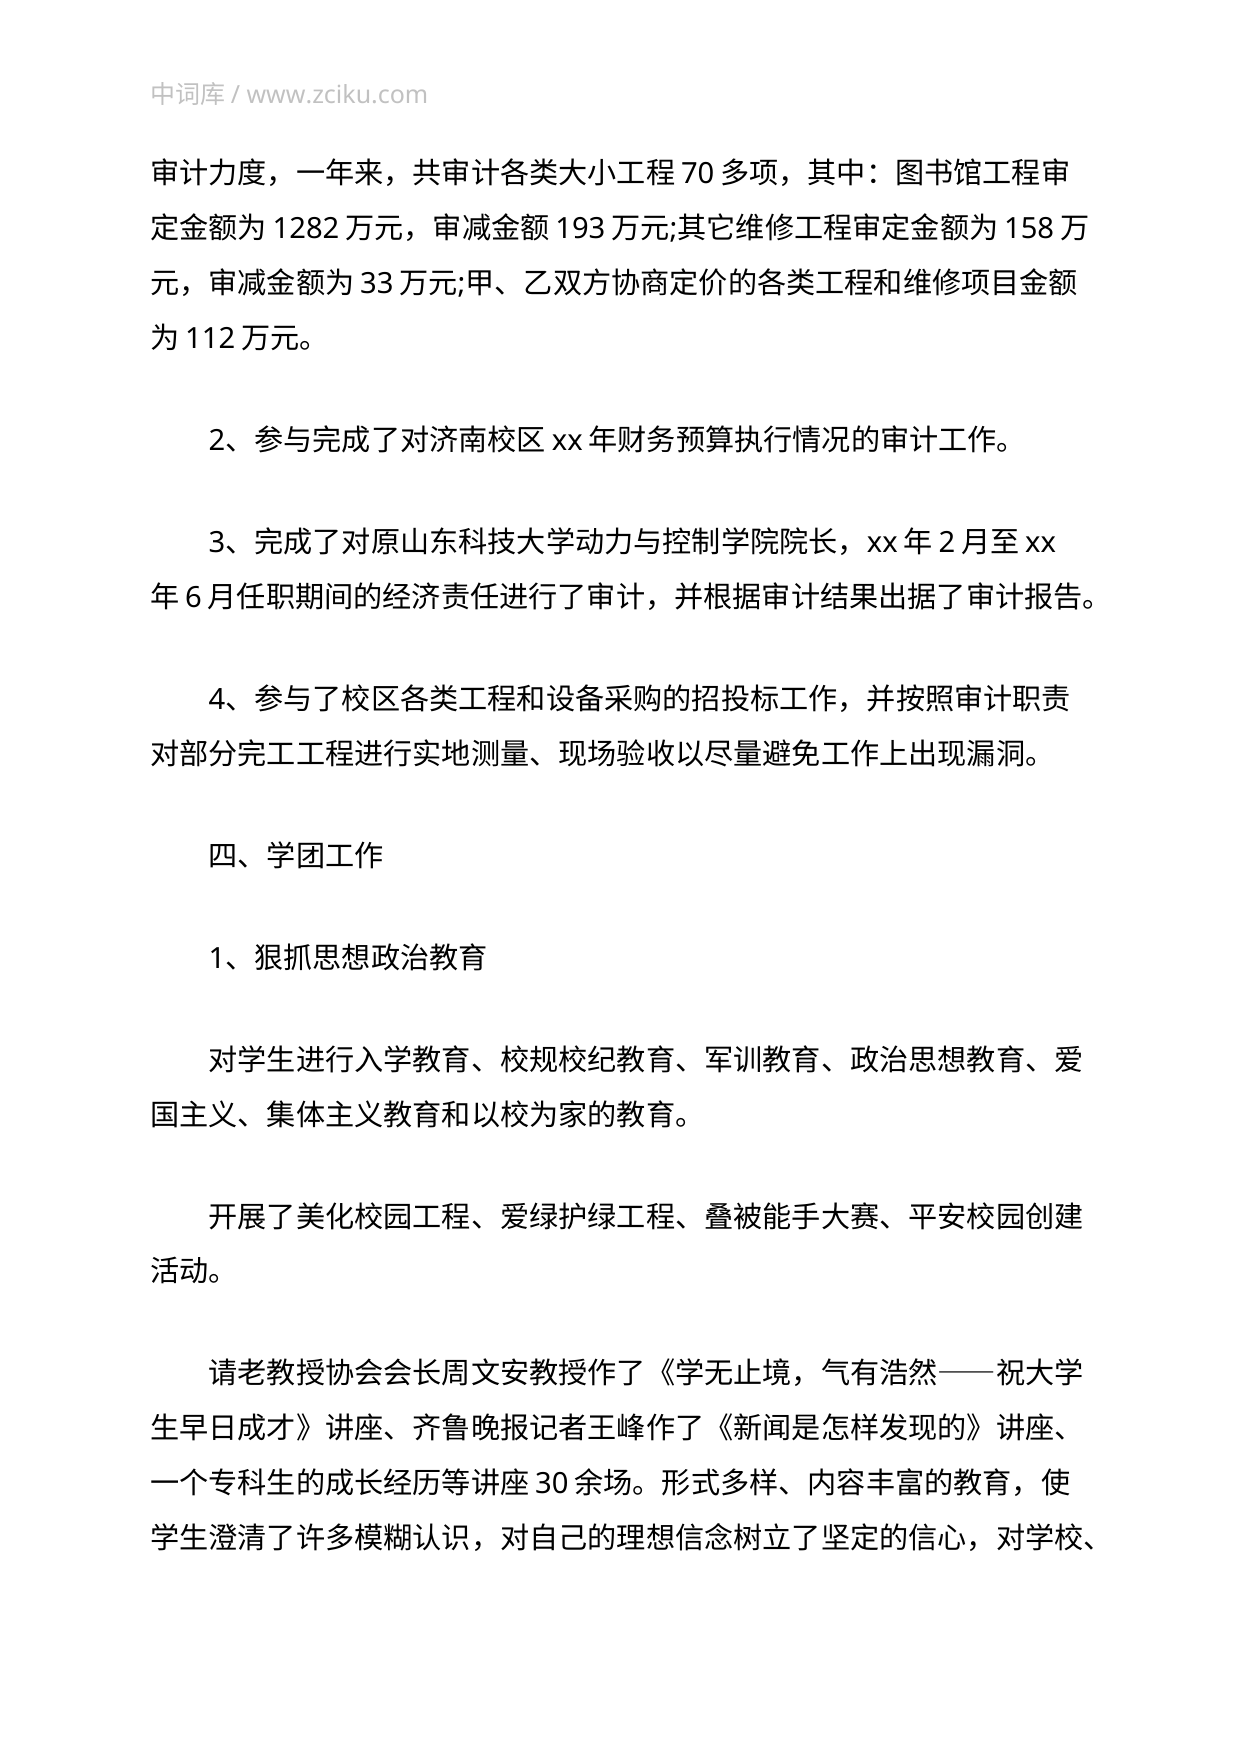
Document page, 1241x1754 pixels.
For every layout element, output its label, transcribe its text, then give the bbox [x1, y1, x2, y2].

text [150, 1350, 1090, 1557]
text 3、完成了对原山东科技大学动力与控制学院院长，xx年2月至xx年6月任职期间的经济责任进行了审计，并根据审计结果出据了审计报告。 [150, 519, 1090, 616]
text 开展了美化校园工程、爱绿护绿工程、叠被能手大赛、平安校园创建活动。 [150, 1193, 1090, 1290]
text 2、参与完成了对济南校区xx年财务预算执行情况的审计工作。 [150, 417, 1090, 459]
text 4、参与了校区各类工程和设备采购的招投标工作，并按照审计职责对部分完工工程进行实地测量、现场验收以尽量避免工作上出现漏洞。 [150, 676, 1090, 773]
text 对学生进行入学教育、校规校纪教育、军训教育、政治思想教育、爱国主义、集体主义教育和以校为家的教育。 [150, 1036, 1090, 1134]
text 四、学团工作 [150, 833, 1090, 875]
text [150, 150, 1090, 357]
text 1、狠抓思想政治教育 [150, 934, 1090, 977]
